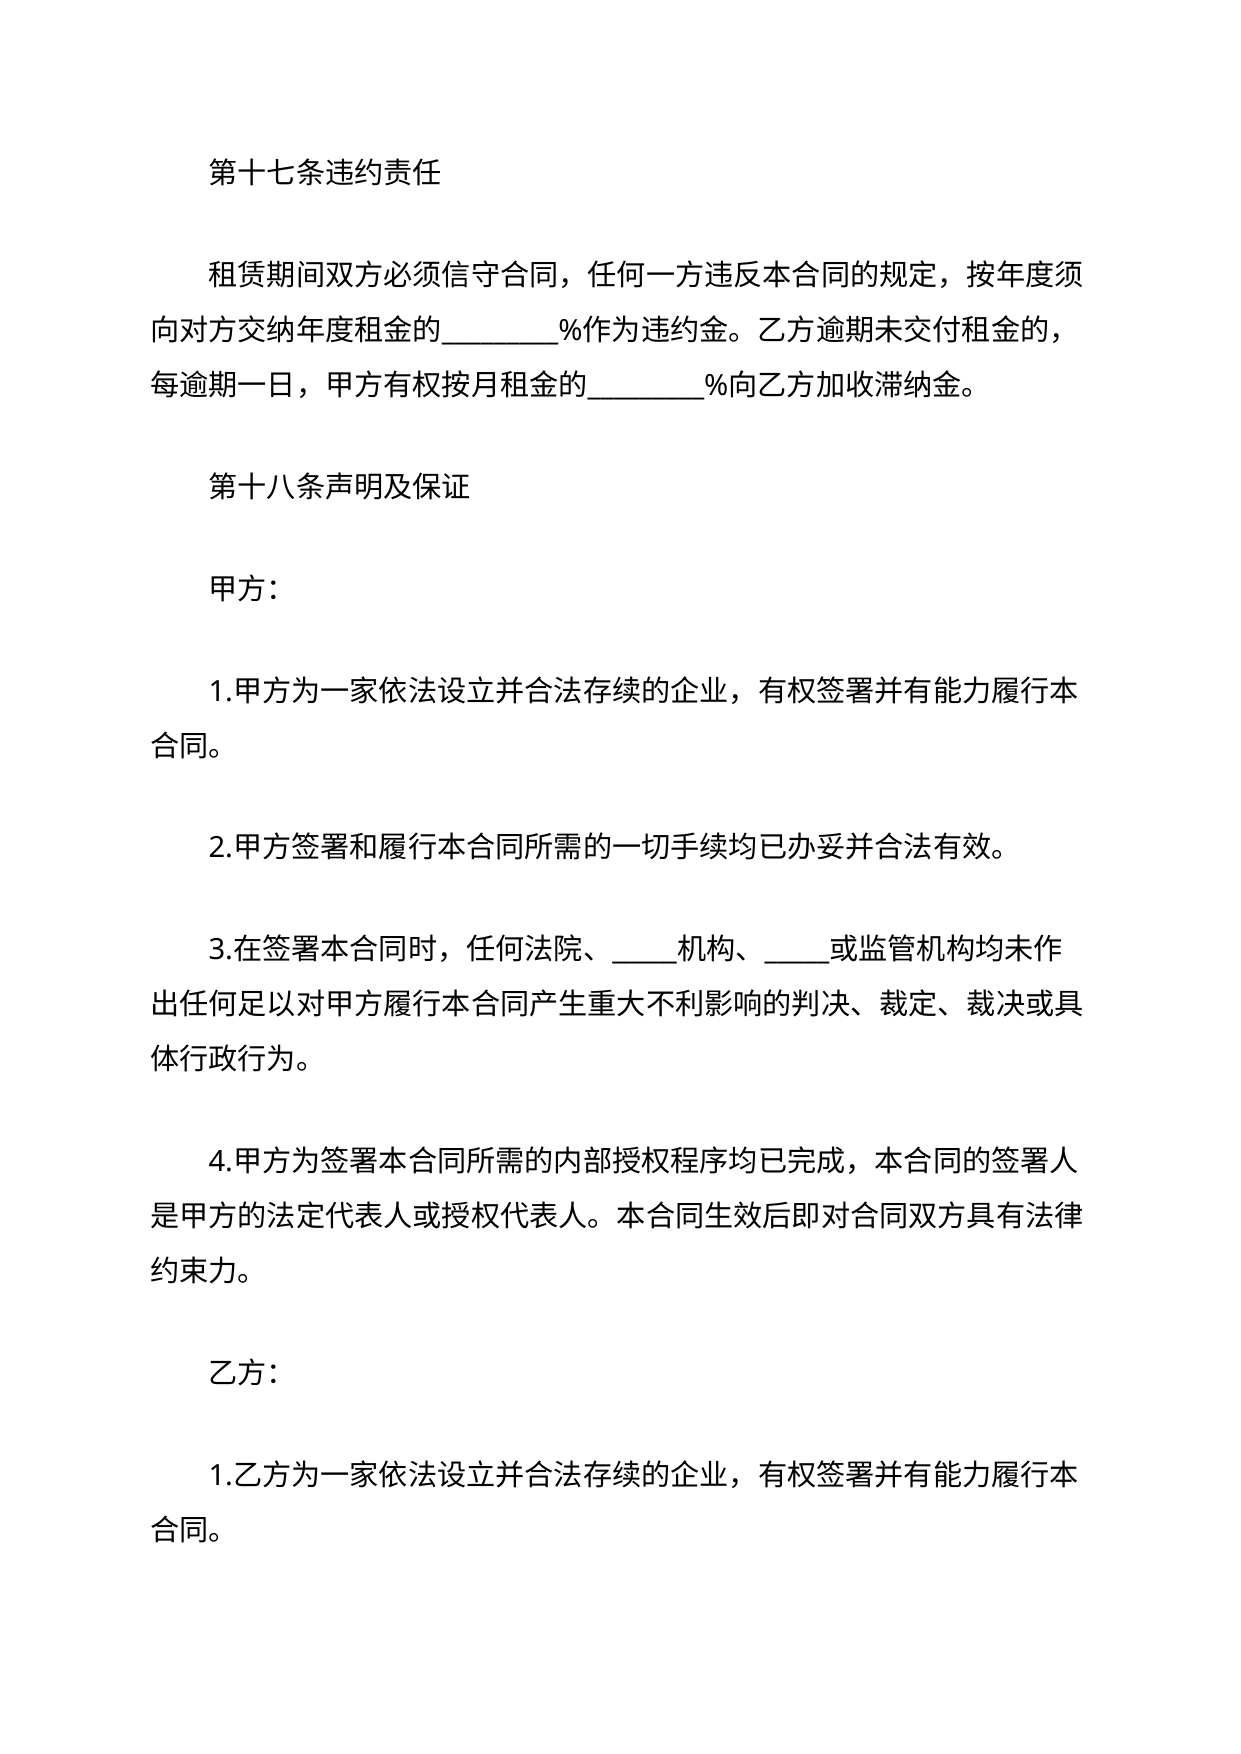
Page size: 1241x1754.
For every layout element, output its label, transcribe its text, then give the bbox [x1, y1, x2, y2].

text 1.乙方为一家依法设立并合法存续的企业，有权签署并有能力履行本合同。 [150, 1451, 1090, 1548]
text 第十七条违约责任 [150, 150, 1090, 192]
text 4.甲方为签署本合同所需的内部授权程序均已完成，本合同的签署人是甲方的法定代表人或授权代表人。本合同生效后即对合同双方具有法律约束力。 [150, 1138, 1090, 1290]
text 2.甲方签署和履行本合同所需的一切手续均已办妥并合法有效。 [150, 824, 1090, 866]
text 租赁期间双方必须信守合同，任何一方违反本合同的规定，按年度须向对方交纳年度租金的_________%作为违约金。乙方逾期未交付租金的，每逾期一日，甲方有权按月租金的_________%向乙方加收滞纳金。 [150, 252, 1090, 404]
text 乙方： [150, 1349, 1090, 1392]
text 3.在签署本合同时，任何法院、_____机构、_____或监管机构均未作出任何足以对甲方履行本合同产生重大不利影响的判决、裁定、裁决或具体行政行为。 [150, 926, 1090, 1078]
text 第十八条声明及保证 [150, 464, 1090, 506]
text 1.甲方为一家依法设立并合法存续的企业，有权签署并有能力履行本合同。 [150, 667, 1090, 764]
text 甲方： [150, 565, 1090, 608]
